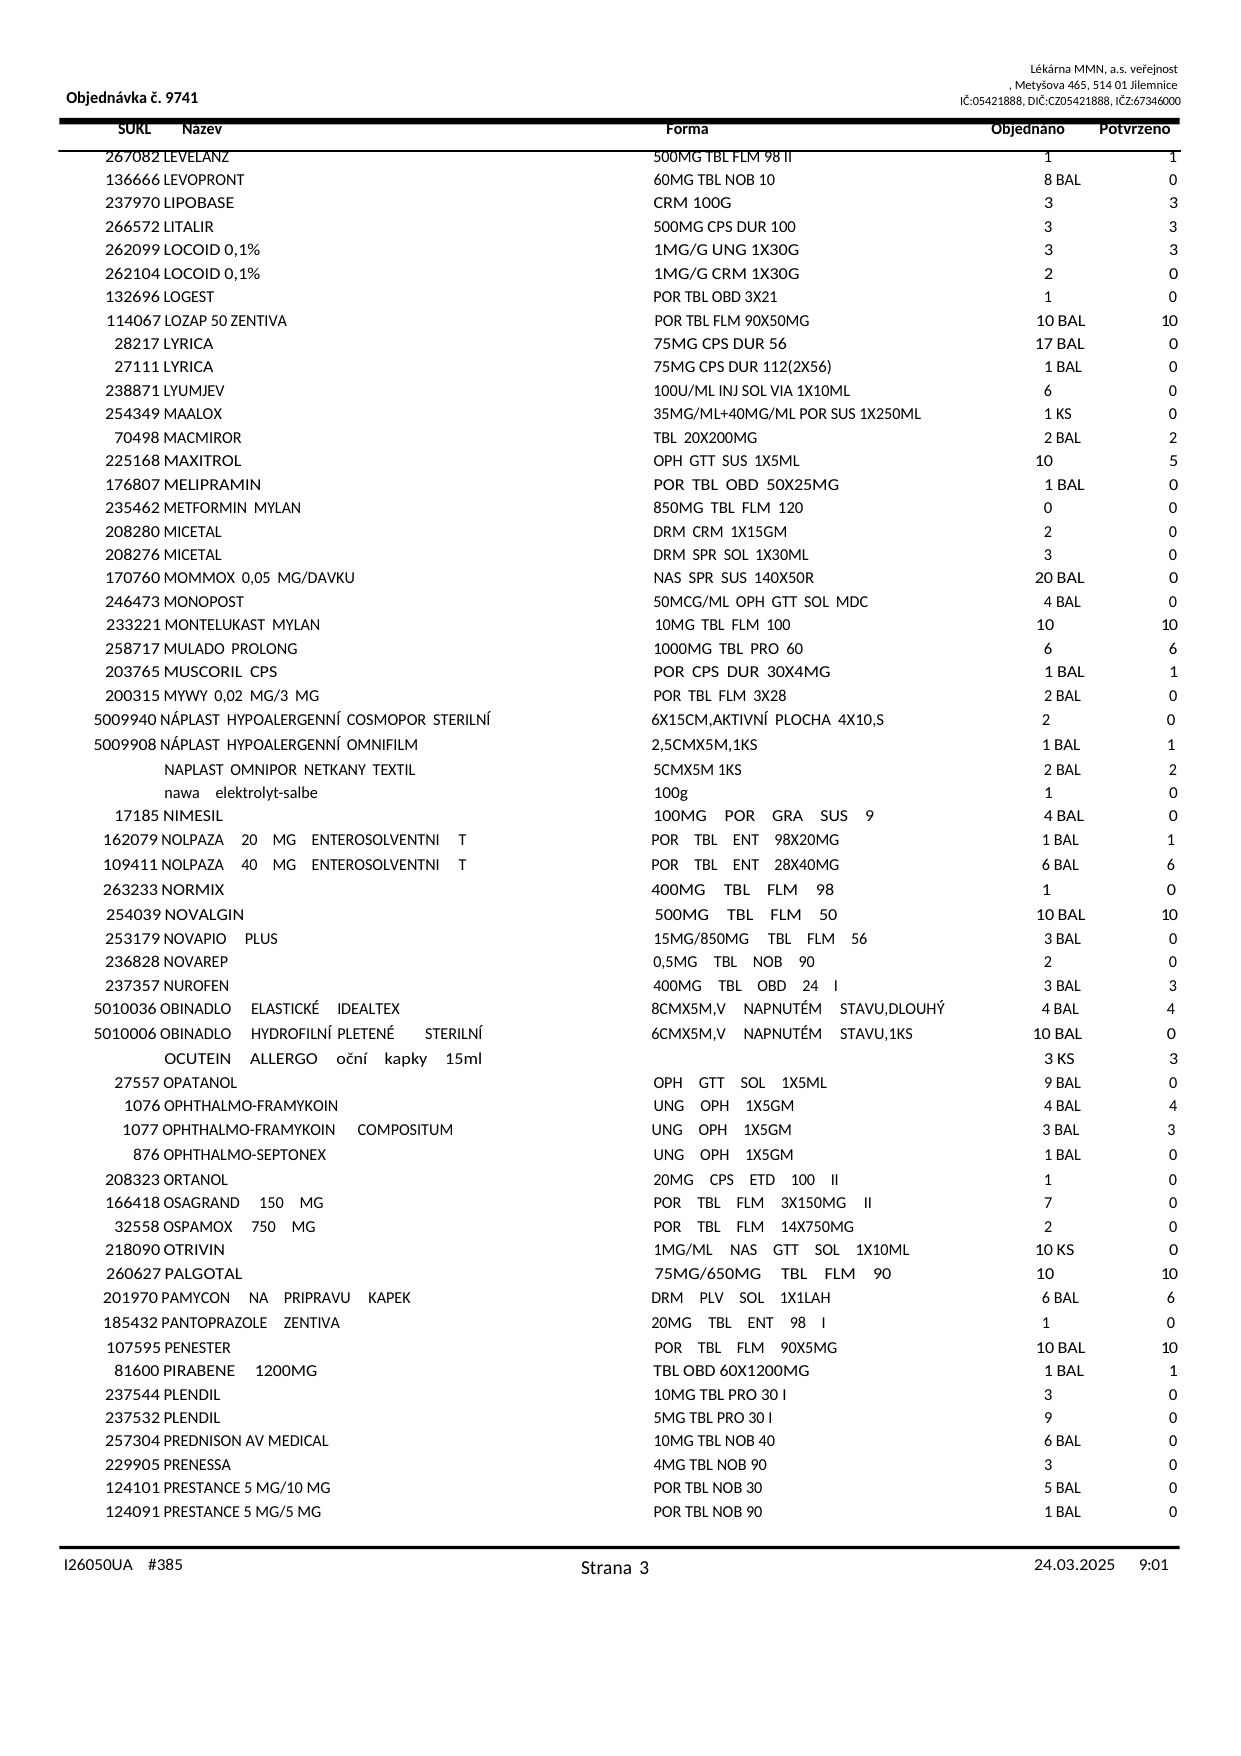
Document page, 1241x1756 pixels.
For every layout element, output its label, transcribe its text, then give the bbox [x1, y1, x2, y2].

text 70498 MACMIROR TBL 20X200MG 2 BAL 2 [104, 429, 1177, 447]
text 27557 OPATANOL OPH GTT SOL 1X5ML 9 BAL 0 [104, 1074, 1177, 1092]
text 266572 LITALIR 500MG CPS DUR 100 3 3 [94, 218, 1177, 236]
text 208276 MICETAL DRM SPR SOL 1X30ML 3 0 [94, 547, 1177, 564]
text 81600 PIRABENE 1200MG TBL OBD 60X1200MG 1 BAL 1 [104, 1363, 1178, 1380]
text 200315 MYWY 0,02 MG/3 MG POR TBL FLM 3X28 2 BAL 0 [94, 687, 1177, 704]
text 170760 MOMMOX 0,05 MG/DAVKU NAS SPR SUS 140X50R 20 BAL 0 [94, 570, 1178, 587]
text 237357 NUROFEN 400MG TBL OBD 24 I 3 BAL 3 [94, 977, 1177, 994]
text 237532 PLENDIL 5MG TBL PRO 30 I 9 0 [94, 1410, 1177, 1427]
text 124091 PRESTANCE 5 MG/5 MG POR TBL NOB 90 1 BAL 0 [94, 1503, 1177, 1521]
text 236828 NOVAREP 0,5MG TBL NOB 90 2 0 [94, 954, 1177, 971]
text SUKL Název Forma Objednáno Potvrzeno [105, 125, 1171, 138]
text 225168 MAXITROL OPH GTT SUS 1X5ML 10 5 [94, 453, 1178, 470]
text 162079 NOLPAZA 20 MG ENTEROSOLVENTNI T POR TBL ENT 98X20MG 1 BAL 1 109411 NOLPAZA 40 MG ENTEROSOLVENTNI T POR TBL ENT 28X40MG 6 BAL 6 263233 NORMIX 400MG TBL FLM 98 1 0 [103, 826, 1186, 901]
text 262099 LOCOID 0,1% 1MG/G UNG 1X30G 3 3 [94, 242, 1178, 259]
text 201970 PAMYCON NA PRIPRAVU KAPEK DRM PLV SOL 1X1LAH 6 BAL 6 185432 PANTOPRAZOLE ZENTIVA 20MG TBL ENT 98 I 1 0 [103, 1283, 1185, 1333]
text 166418 OSAGRAND 150 MG POR TBL FLM 3X150MG II 7 0 [94, 1195, 1177, 1212]
text 262104 LOCOID 0,1% 1MG/G CRM 1X30G 2 0 [94, 265, 1178, 283]
text 27111 LYRICA 75MG CPS DUR 112(2X56) 1 BAL 0 [104, 359, 1177, 376]
text 229905 PRENESSA 4MG TBL NOB 90 3 0 [94, 1457, 1177, 1474]
text 208280 MICETAL DRM CRM 1X15GM 2 0 [94, 523, 1177, 540]
text nawa elektrolyt-salbe 100g 1 0 [154, 784, 1177, 802]
text 17185 NIMESIL 100MG POR GRA SUS 9 4 BAL 0 [104, 808, 1178, 825]
text OCUTEIN ALLERGO oční kapky 15ml 3 KS 3 [154, 1051, 1178, 1068]
text I26050UA #385 Strana 3 24.03.2025 9:01 [63, 1553, 1188, 1574]
text 257304 PREDNISON AV MEDICAL 10MG TBL NOB 40 6 BAL 0 [94, 1433, 1177, 1450]
text 32558 OSPAMOX 750 MG POR TBL FLM 14X750MG 2 0 [104, 1219, 1177, 1236]
text 132696 LOGEST POR TBL OBD 3X21 1 0 [94, 289, 1177, 306]
text 254349 MAALOX 35MG/ML+40MG/ML POR SUS 1X250ML 1 KS 0 [94, 406, 1177, 423]
text 237970 LIPOBASE CRM 100G 3 3 [94, 195, 1178, 212]
text 246473 MONOPOST 50MCG/ML OPH GTT SOL MDC 4 BAL 0 [94, 593, 1177, 611]
text 107595 PENESTER POR TBL FLM 90X5MG 10 BAL 10 [94, 1339, 1178, 1357]
picture [57, 148, 1182, 154]
text NAPLAST OMNIPOR NETKANY TEXTIL 5CMX5M 1KS 2 BAL 2 [154, 761, 1177, 778]
text 203765 MUSCORIL CPS POR CPS DUR 30X4MG 1 BAL 1 [94, 664, 1178, 681]
text 260627 PALGOTAL 75MG/650MG TBL FLM 90 10 10 [94, 1266, 1178, 1283]
text 5010036 OBINADLO ELASTICKÉ IDEALTEX 8CMX5M,V NAPNUTÉM STAVU,DLOUHÝ 4 BAL 4 5010006 OBINADLO HYDROFILNÍ PLETENÉ STERILNÍ 6CMX5M,V NAPNUTÉM STAVU,1KS 10 BAL 0 [93, 995, 1186, 1045]
text 28217 LYRICA 75MG CPS DUR 56 17 BAL 0 [104, 336, 1178, 353]
text 114067 LOZAP 50 ZENTIVA POR TBL FLM 90X50MG 10 BAL 10 [94, 312, 1178, 329]
text 124101 PRESTANCE 5 MG/10 MG POR TBL NOB 30 5 BAL 0 [94, 1480, 1177, 1497]
text 136666 LEVOPRONT 60MG TBL NOB 10 8 BAL 0 [94, 172, 1177, 189]
text 233221 MONTELUKAST MYLAN 10MG TBL FLM 100 10 10 [94, 617, 1178, 634]
text 258717 MULADO PROLONG 1000MG TBL PRO 60 6 6 [94, 640, 1177, 658]
text 5009940 NÁPLAST HYPOALERGENNÍ COSMOPOR STERILNÍ 6X15CM,AKTIVNÍ PLOCHA 4X10,S 2 0 5009908 NÁPLAST HYPOALERGENNÍ OMNIFILM 2,5CMX5M,1KS 1 BAL 1 [93, 705, 1186, 755]
text 1077 OPHTHALMO-FRAMYKOIN COMPOSITUM UNG OPH 1X5GM 3 BAL 3 876 OPHTHALMO-SEPTONEX UNG OPH 1X5GM 1 BAL 0 [113, 1116, 1177, 1166]
text 176807 MELIPRAMIN POR TBL OBD 50X25MG 1 BAL 0 [94, 476, 1178, 493]
text 208323 ORTANOL 20MG CPS ETD 100 II 1 0 [94, 1172, 1177, 1189]
text 218090 OTRIVIN 1MG/ML NAS GTT SOL 1X10ML 10 KS 0 [94, 1242, 1178, 1259]
text 1076 OPHTHALMO-FRAMYKOIN UNG OPH 1X5GM 4 BAL 4 [113, 1098, 1177, 1115]
text 238871 LYUMJEV 100U/ML INJ SOL VIA 1X10ML 6 0 [94, 383, 1177, 400]
text 235462 METFORMIN MYLAN 850MG TBL FLM 120 0 0 [94, 500, 1177, 517]
text 237544 PLENDIL 10MG TBL PRO 30 I 3 0 [94, 1386, 1177, 1403]
text Lékárna MMN, a.s. veřejnost , Metyšova 465, 514 01 Jilemnice Objednávka č. 9741 IČ:05421888, DIČ:CZ05421888, IČZ:67346000 [51, 61, 1181, 108]
text 253179 NOVAPIO PLUS 15MG/850MG TBL FLM 56 3 BAL 0 [94, 930, 1177, 947]
text 254039 NOVALGIN 500MG TBL FLM 50 10 BAL 10 [94, 907, 1178, 924]
